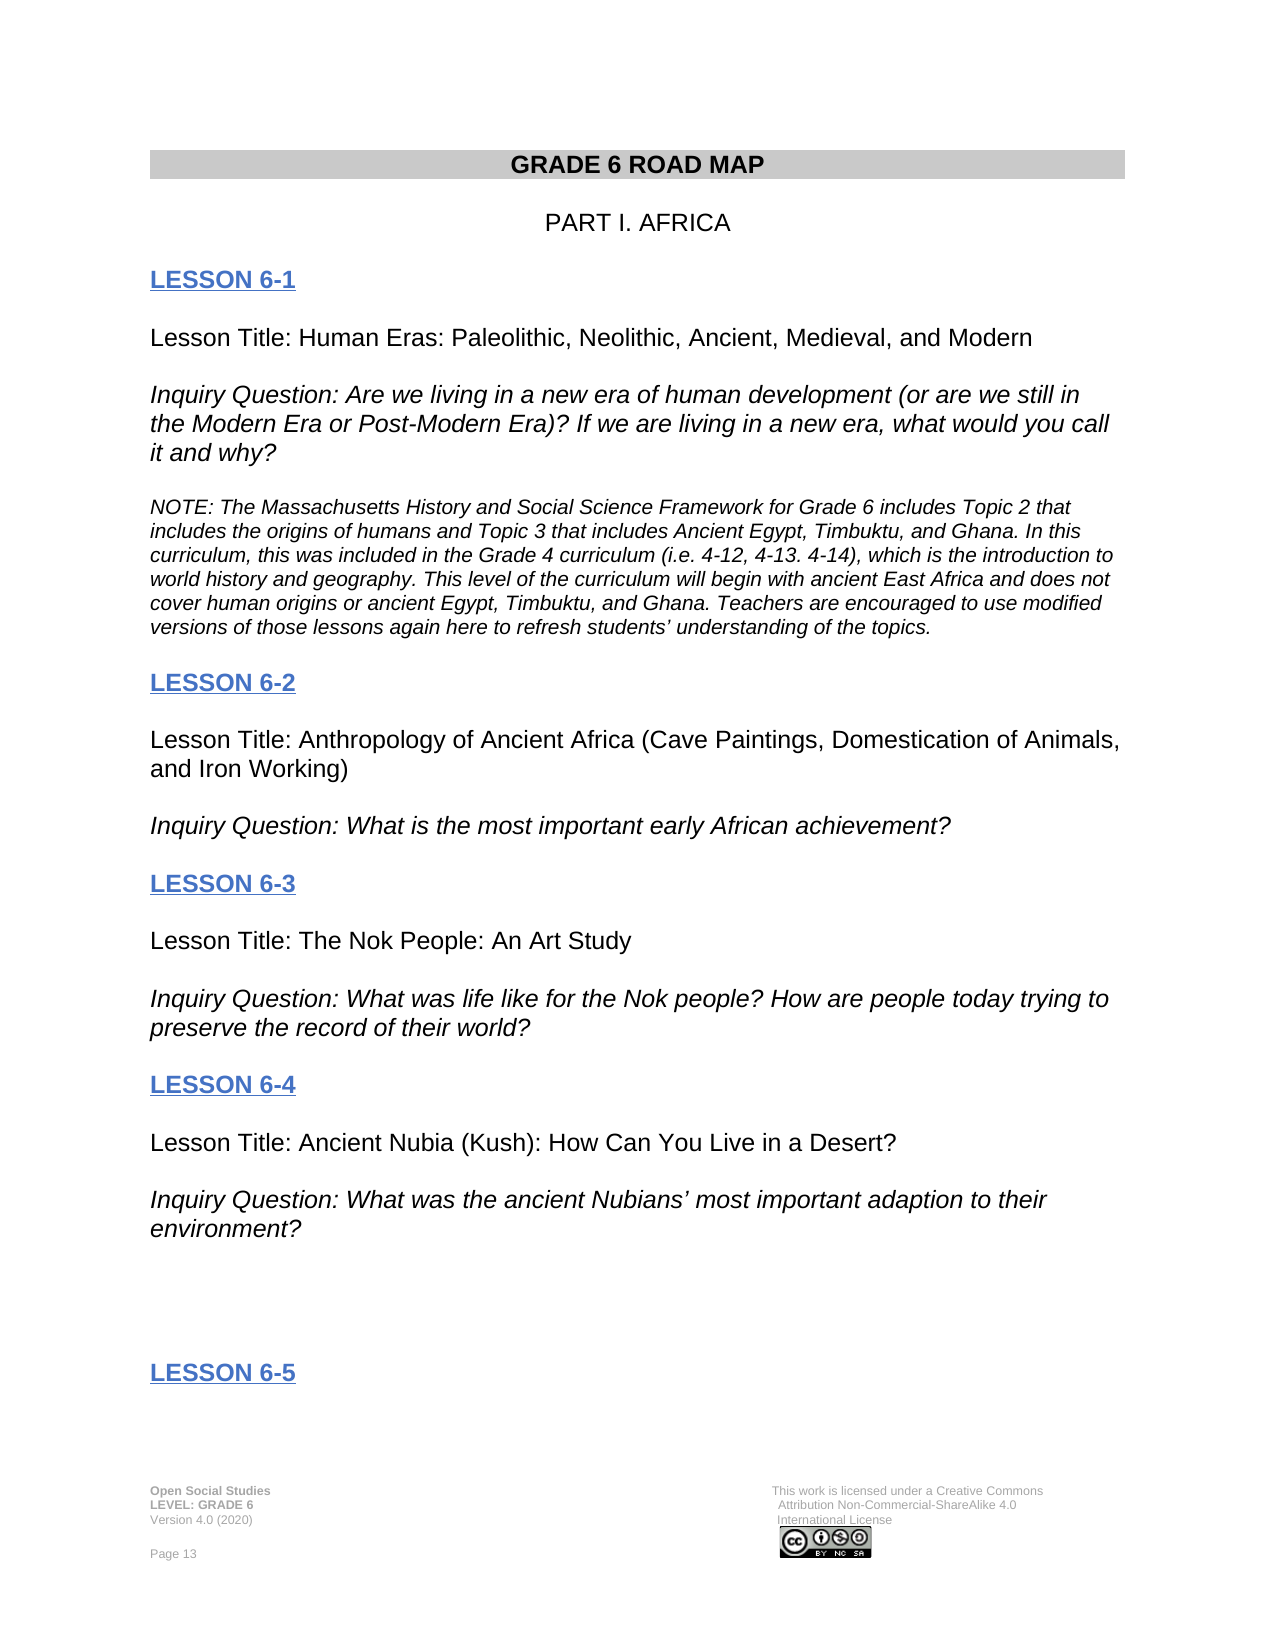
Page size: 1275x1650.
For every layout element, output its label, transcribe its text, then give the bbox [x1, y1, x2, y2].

text Lesson Title: Human Eras: Paleolithic, Neolithic, Ancient, Medieval, and Modern [150, 322, 1125, 351]
text PART I. AFRICA [150, 207, 1125, 236]
text GRADE 6 ROAD MAP [150, 150, 1125, 179]
text LESSON 6-2 [150, 667, 1125, 696]
text Inquiry Question: What was life like for the Nok people? How are people today trying to preserve the record of their world? [150, 984, 1125, 1041]
text Inquiry Question: Are we living in a new era of human development (or are we still in the Modern Era or Post-Modern Era)? If we are living in a new era, what would you call it and why? [150, 380, 1125, 466]
text Lesson Title: The Nok People: An Art Study [150, 926, 1125, 955]
text Inquiry Question: What is the most important early African achievement? [150, 811, 1125, 840]
text Lesson Title: Anthropology of Ancient Africa (Cave Paintings, Domestication of Animals, and Iron Working) [150, 725, 1125, 782]
text LESSON 6-1 [150, 265, 1125, 294]
text Inquiry Question: What was the ancient Nubians’ most important adaption to their environment? [150, 1185, 1125, 1242]
picture [779, 1526, 872, 1558]
text LESSON 6-3 [150, 869, 1125, 897]
text Lesson Title: Ancient Nubia (Kush): How Can You Live in a Desert? [150, 1127, 1125, 1156]
text NOTE: The Massachusetts History and Social Science Framework for Grade 6 includes Topic 2 that includes the origins of humans and Topic 3 that includes Ancient Egypt, Timbuktu, and Ghana. In this curriculum, this was included in the Grade 4 curriculum (i.e. 4-12, 4-13. 4-14), which is the introduction to world history and geography. This level of the curriculum will begin with ancient East Africa and does not cover human origins or ancient Egypt, Timbuktu, and Ghana. Teachers are encouraged to use modified versions of those lessons again here to refresh students’ understanding of the topics. [150, 495, 1125, 639]
text LESSON 6-4 [150, 1070, 1125, 1099]
text LESSON 6-5 [150, 1357, 1125, 1386]
